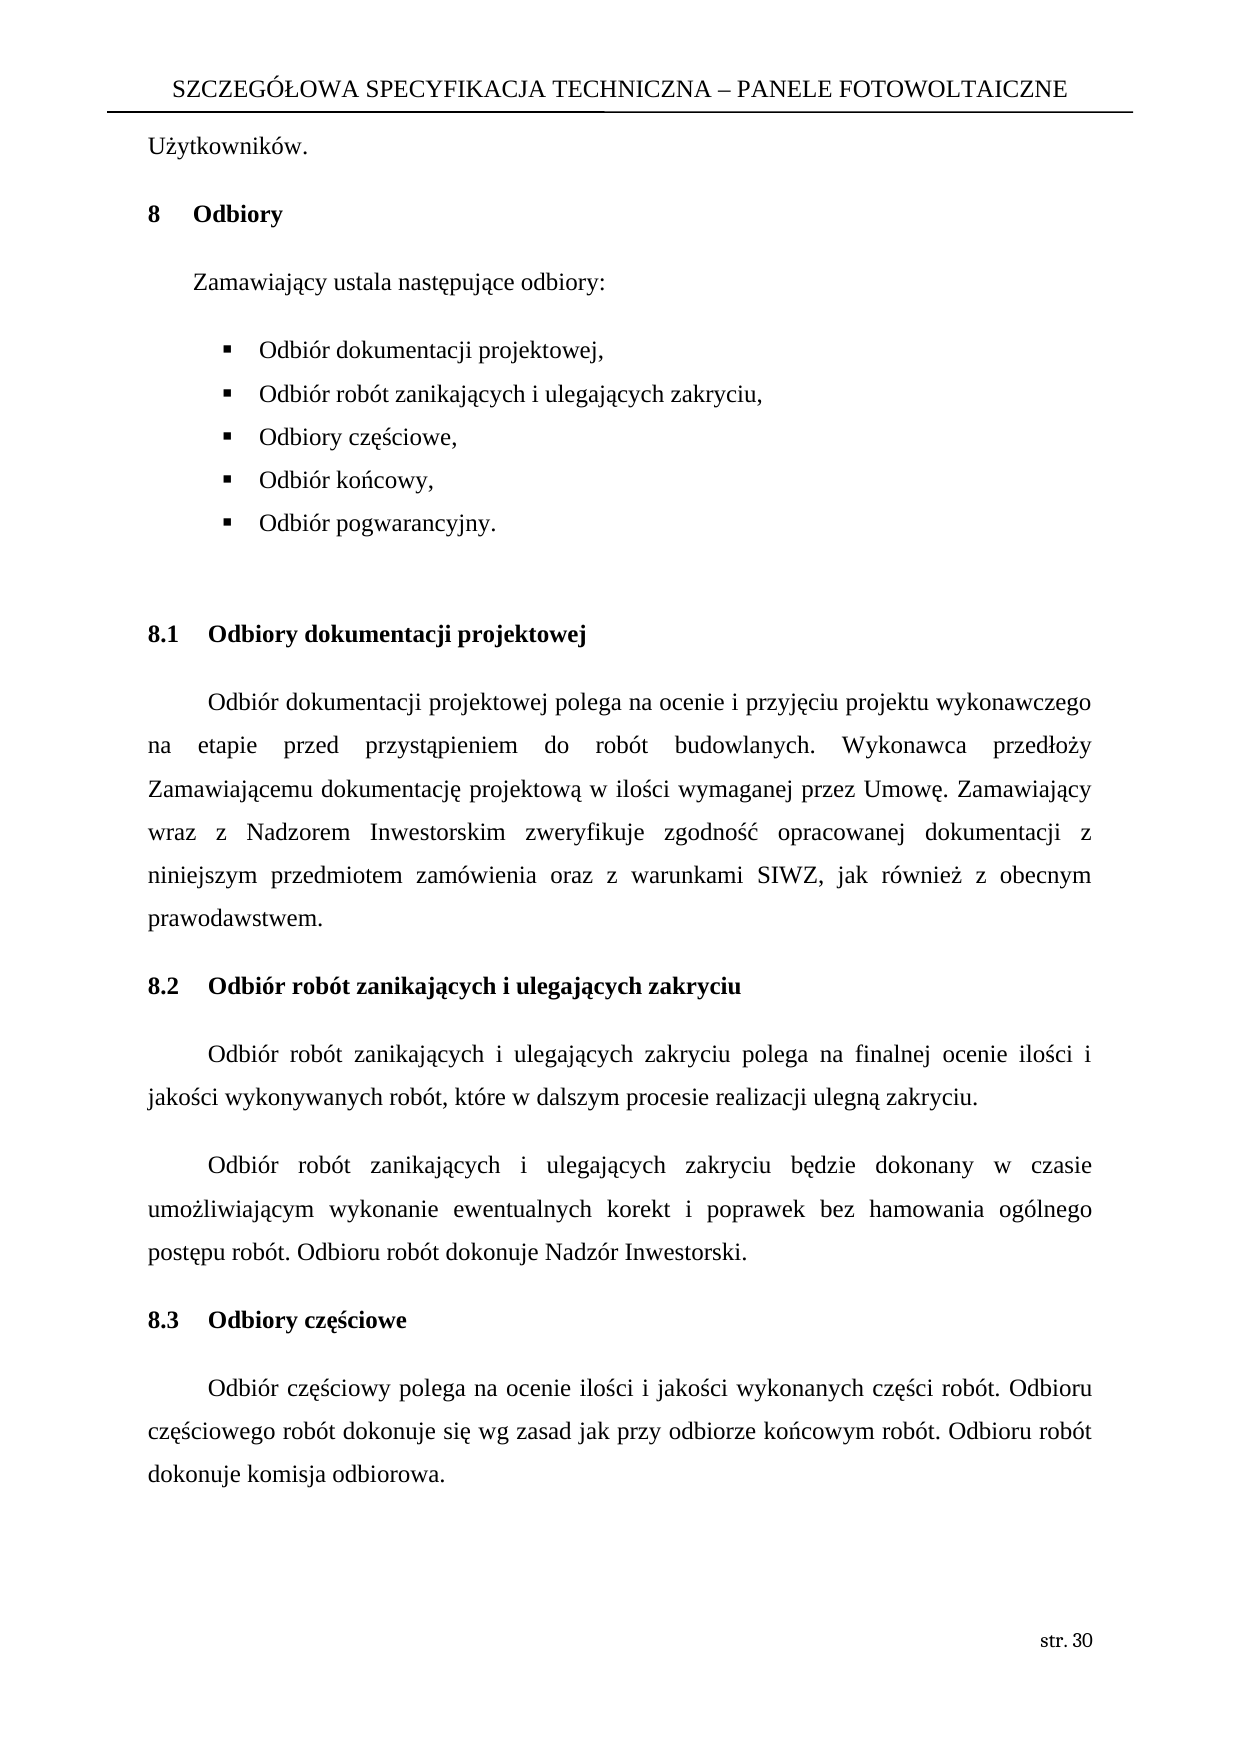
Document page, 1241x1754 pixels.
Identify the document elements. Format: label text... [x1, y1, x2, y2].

text Odbiór częściowy polega na ocenie ilości i jakości wykonanych części robót. Odbioru częściowego robót dokonuje się wg zasad jak przy odbiorze końcowym robót. Odbioru robót dokonuje komisja odbiorowa. [148, 1373, 1093, 1488]
text Odbiór dokumentacji projektowej polega na ocenie i przyjęciu projektu wykonawczego na etapie przed przystąpieniem do robót budowlanych. Wykonawca przedłoży Zamawiającemu dokumentację projektową w ilości wymaganej przez Umowę. Zamawiający wraz z Nadzorem Inwestorskim zweryfikuje zgodność opracowanej dokumentacji z niniejszym przedmiotem zamówienia oraz z warunkami SIWZ, jak również z obecnym prawodawstwem. [148, 687, 1093, 932]
subtitle Odbiory częściowe [148, 1305, 1093, 1334]
text Odbiór robót zanikających i ulegających zakryciu polega na finalnej ocenie ilości i jakości wykonywanych robót, które w dalszym procesie realizacji ulegną zakryciu. [148, 1039, 1093, 1111]
list Odbiór dokumentacji projektowej, [221, 336, 1093, 364]
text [148, 131, 1093, 160]
text Odbiór robót zanikających i ulegających zakryciu będzie dokonany w czasie umożliwiającym wykonanie ewentualnych korekt i poprawek bez hamowania ogólnego postępu robót. Odbioru robót dokonuje Nadzór Inwestorski. [148, 1151, 1093, 1266]
subtitle Odbiory dokumentacji projektowej [148, 619, 1093, 648]
list Odbiór robót zanikających i ulegających zakryciu, [221, 379, 1093, 407]
list Odbiory częściowe, [221, 422, 1093, 451]
list Odbiór pogwarancyjny. [221, 508, 1093, 537]
subtitle Odbiór robót zanikających i ulegających zakryciu [148, 971, 1093, 1000]
list Odbiór końcowy, [221, 465, 1093, 494]
subtitle Odbiory [148, 199, 1093, 228]
text Zamawiający ustala następujące odbiory: [148, 267, 1093, 296]
